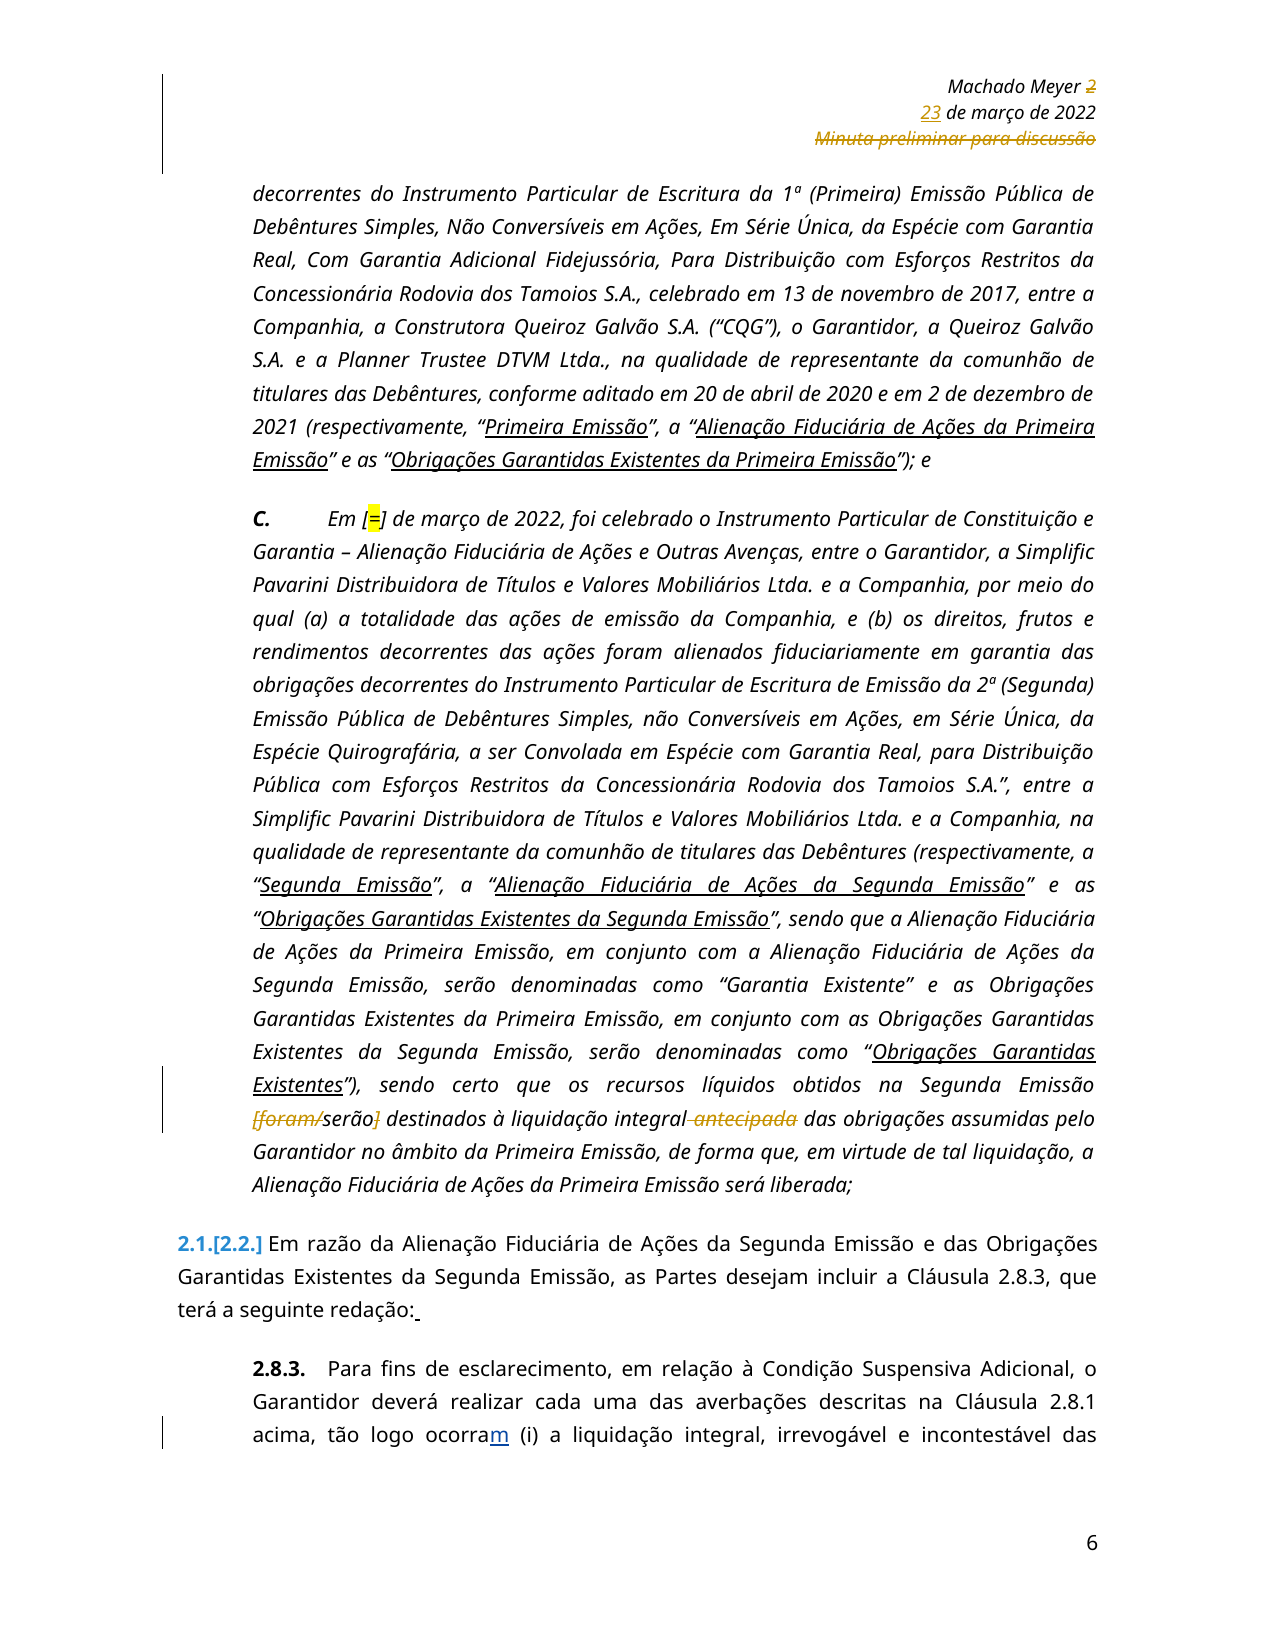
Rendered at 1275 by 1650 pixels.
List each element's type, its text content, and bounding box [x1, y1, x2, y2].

list C. Em [=] de março de 2022, foi celebrado o Instrumento Particular de Constituição e Garantia – Alienação Fiduciária de Ações e Outras Avenças, entre o Garantidor, a Simplific Pavarini Distribuidora de Títulos e Valores Mobiliários Ltda. e a Companhia, por meio do qual (a) a totalidade das ações de emissão da Companhia, e (b) os direitos, frutos e rendimentos decorrentes das ações foram alienados fiduciariamente em garantia das obrigações decorrentes do Instrumento Particular de Escritura de Emissão da 2ª (Segunda) Emissão Pública de Debêntures Simples, não Conversíveis em Ações, em Série Única, da Espécie Quirografária, a ser Convolada em Espécie com Garantia Real, para Distribuição Pública com Esforços Restritos da Concessionária Rodovia dos Tamoios S.A.”, entre a Simplific Pavarini Distribuidora de Títulos e Valores Mobiliários Ltda. e a Companhia, na qualidade de representante da comunhão de titulares das Debêntures (respectivamente, a “Segunda Emissão”, a “Alienação Fiduciária de Ações da Segunda Emissão” e as “Obrigações Garantidas Existentes da Segunda Emissão”, sendo que a Alienação Fiduciária de Ações da Primeira Emissão, em conjunto com a Alienação Fiduciária de Ações da Segunda Emissão, serão denominadas como “Garantia Existente” e as Obrigações Garantidas Existentes da Primeira Emissão, em conjunto com as Obrigações Garantidas Existentes da Segunda Emissão, serão denominadas como “Obrigações Garantidas Existentes”), sendo certo que os recursos líquidos obtidos na Segunda Emissão serão destinados à liquidação integral das obrigações assumidas pelo Garantidor no âmbito da Primeira Emissão, de forma que, em virtude de tal liquidação, a Alienação Fiduciária de Ações da Primeira Emissão será liberada; [252, 499, 1098, 1199]
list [252, 1349, 1098, 1449]
text Em razão da Alienação Fiduciária de Ações da Segunda Emissão e das Obrigações Garantidas Existentes da Segunda Emissão, as Partes desejam incluir a Cláusula 2.8.3, que terá a seguinte redação: [177, 1224, 1098, 1324]
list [252, 174, 1098, 474]
